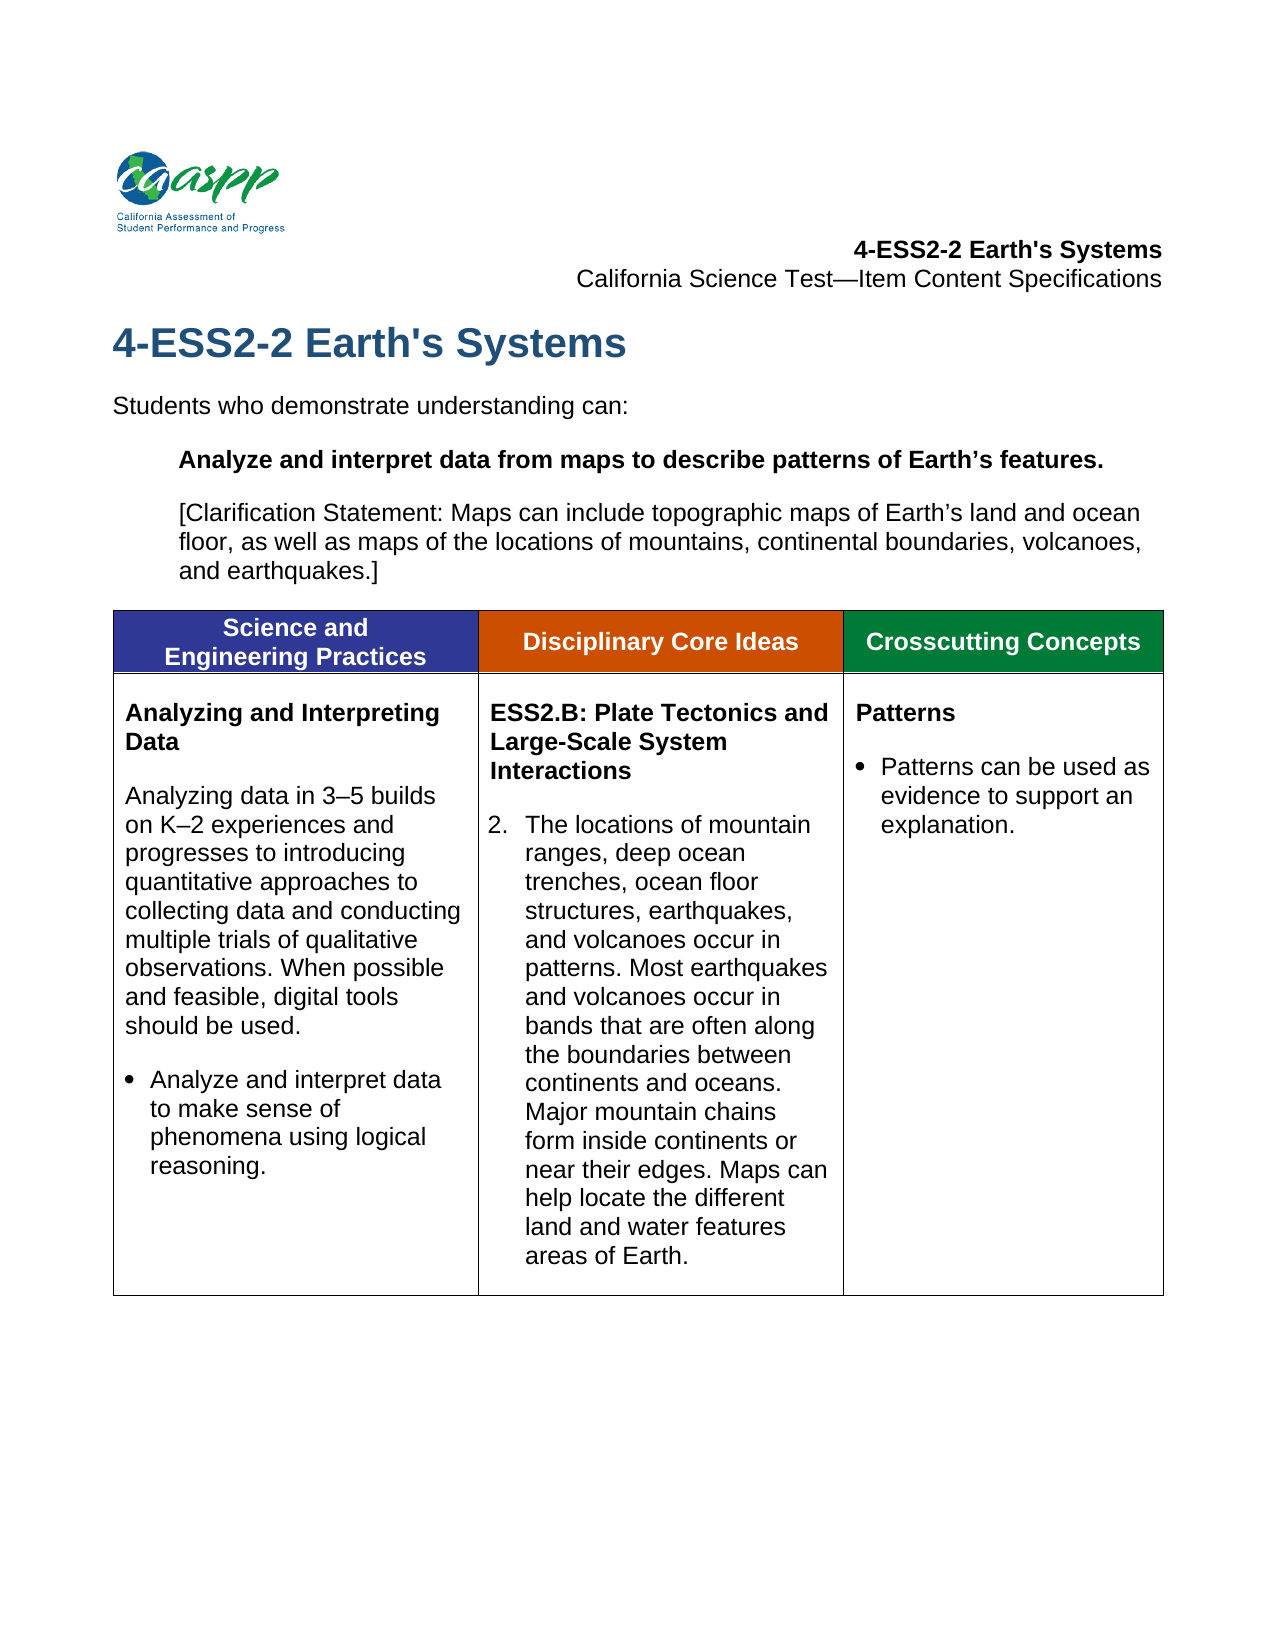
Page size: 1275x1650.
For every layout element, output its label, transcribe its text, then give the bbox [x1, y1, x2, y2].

table_cell Patterns Patterns can be used as evidence to support an explanation. [844, 674, 1163, 1295]
text California Science Test—Item Content Specifications [112, 264, 1162, 293]
text Analyze and interpret data from maps to describe patterns of Earth’s features. [178, 445, 1162, 473]
text Students who demonstrate understanding can: [112, 391, 1162, 420]
table_cell Analyzing and Interpreting Data Analyzing data in 3–5 builds on K–2 experiences and progresses to introducing quantitative approaches to collecting data and conducting multiple trials of qualitative observations. When possible and feasible, digital tools should be used. Analyze and interpret data to make sense of phenomena using logical reasoning. [114, 674, 478, 1295]
picture [112, 150, 287, 236]
subtitle 4-ESS2-2 Earth's Systems [112, 318, 1162, 366]
table_header Crosscutting Concepts [844, 611, 1163, 672]
table_cell ESS2.B: Plate Tectonics and Large-Scale System Interactions The locations of mountain ranges, deep ocean trenches, ocean floor structures, earthquakes, and volcanoes occur in patterns. Most earthquakes and volcanoes occur in bands that are often along the boundaries between continents and oceans. Major mountain chains form inside continents or near their edges. Maps can help locate the different land and water features areas of Earth. [479, 674, 843, 1295]
table_header Disciplinary Core Ideas [479, 611, 843, 672]
text 4-ESS2-2 Earth's Systems [112, 236, 1162, 264]
table_header Science and Engineering Practices [114, 611, 478, 672]
text [Clarification Statement: Maps can include topographic maps of Earth’s land and ocean floor, as well as maps of the locations of mountains, continental boundaries, volcanoes, and earthquakes.] [178, 498, 1162, 585]
